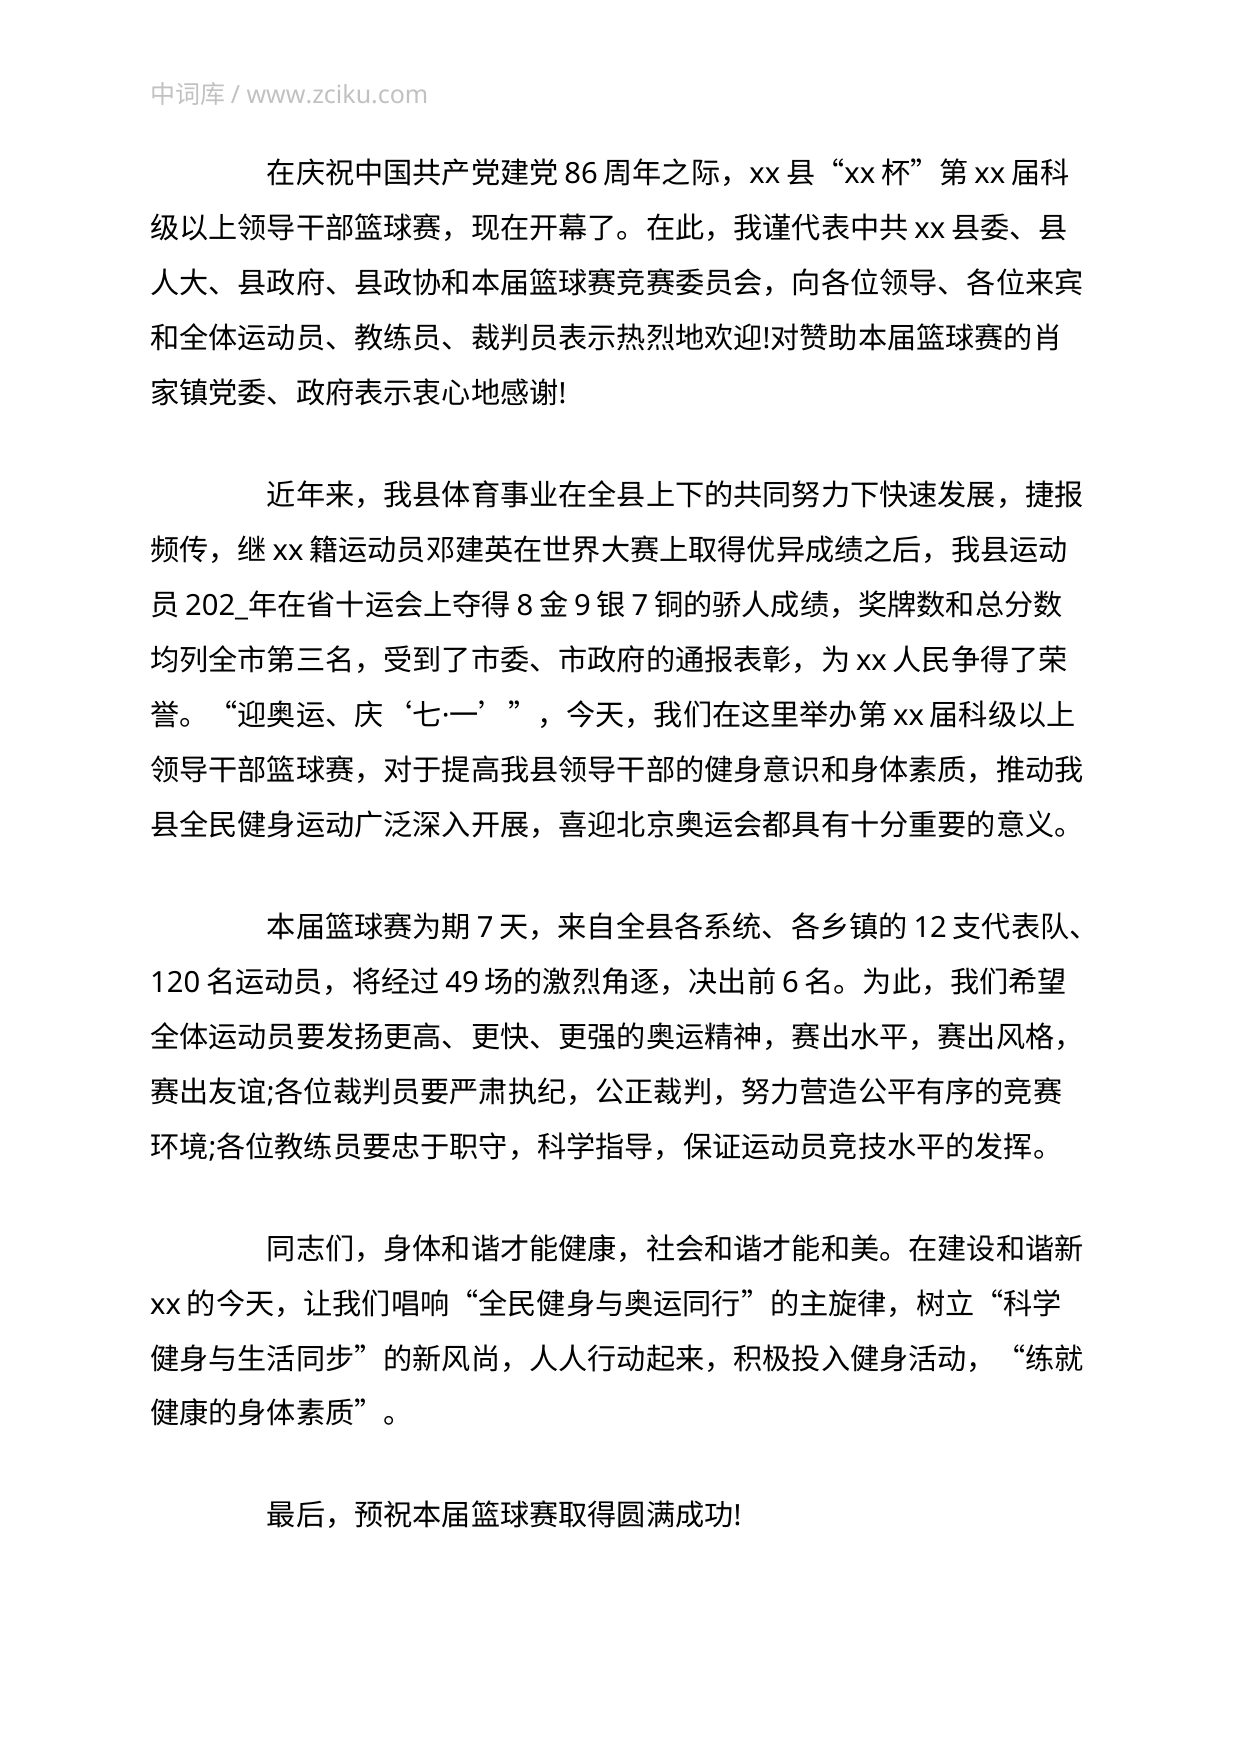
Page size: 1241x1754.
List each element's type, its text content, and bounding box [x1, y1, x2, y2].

text 在庆祝中国共产党建党86周年之际，xx县“xx杯”第xx届科级以上领导干部篮球赛，现在开幕了。在此，我谨代表中共xx县委、县人大、县政府、县政协和本届篮球赛竞赛委员会，向各位领导、各位来宾和全体运动员、教练员、裁判员表示热烈地欢迎!对赞助本届篮球赛的肖家镇党委、政府表示衷心地感谢! [150, 150, 1090, 412]
text 最后，预祝本届篮球赛取得圆满成功! [150, 1492, 1090, 1534]
text 同志们，身体和谐才能健康，社会和谐才能和美。在建设和谐新xx的今天，让我们唱响“全民健身与奥运同行”的主旋律，树立“科学健身与生活同步”的新风尚，人人行动起来，积极投入健身活动，“练就健康的身体素质”。 [150, 1225, 1090, 1432]
text 近年来，我县体育事业在全县上下的共同努力下快速发展，捷报频传，继xx籍运动员邓建英在世界大赛上取得优异成绩之后，我县运动员202_年在省十运会上夺得8金9银7铜的骄人成绩，奖牌数和总分数均列全市第三名，受到了市委、市政府的通报表彰，为xx人民争得了荣誉。“迎奥运、庆‘七·一’”，今天，我们在这里举办第xx届科级以上领导干部篮球赛，对于提高我县领导干部的健身意识和身体素质，推动我县全民健身运动广泛深入开展，喜迎北京奥运会都具有十分重要的意义。 [150, 472, 1090, 844]
text 本届篮球赛为期7天，来自全县各系统、各乡镇的12支代表队、120名运动员，将经过49场的激烈角逐，决出前6名。为此，我们希望全体运动员要发扬更高、更快、更强的奥运精神，赛出水平，赛出风格，赛出友谊;各位裁判员要严肃执纪，公正裁判，努力营造公平有序的竞赛环境;各位教练员要忠于职守，科学指导，保证运动员竞技水平的发挥。 [150, 903, 1090, 1166]
